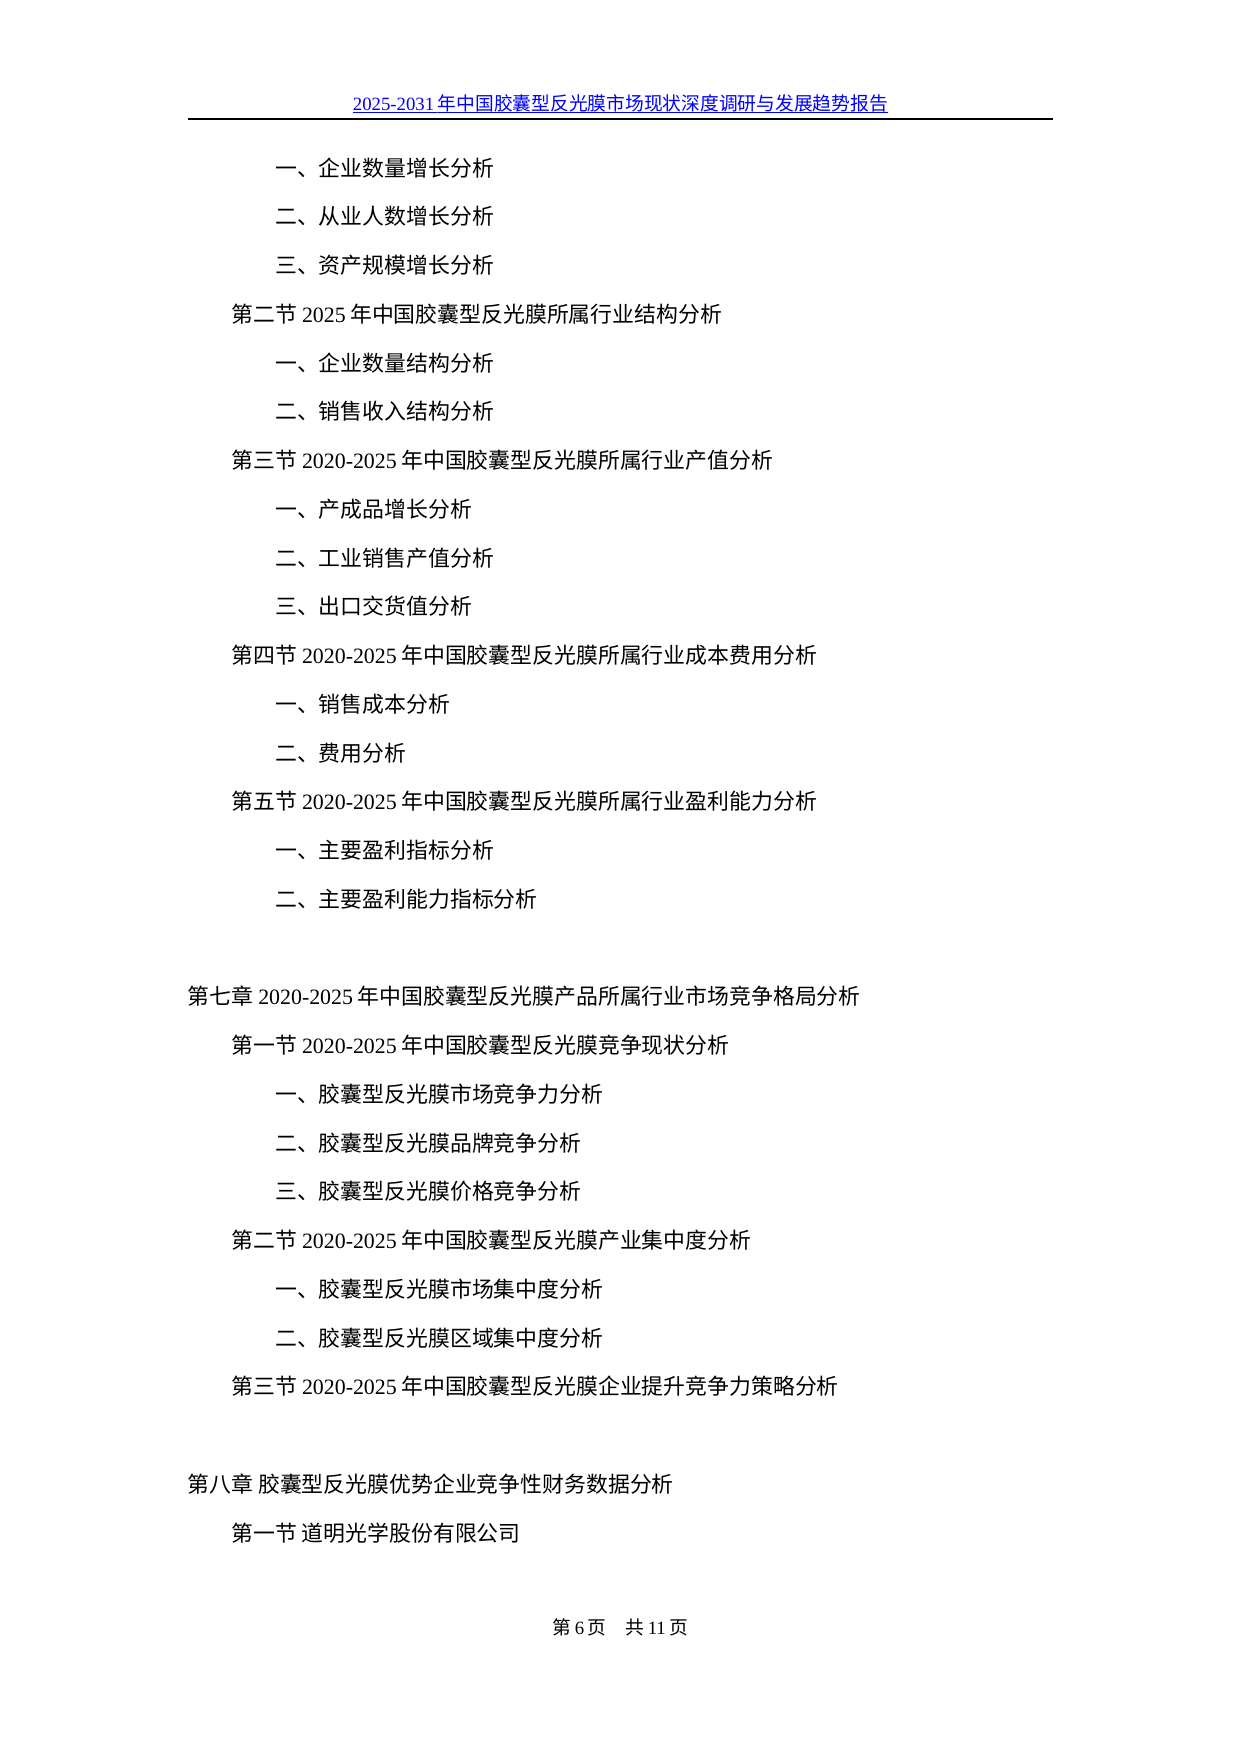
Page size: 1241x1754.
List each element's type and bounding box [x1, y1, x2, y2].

text [187, 150, 1053, 1548]
